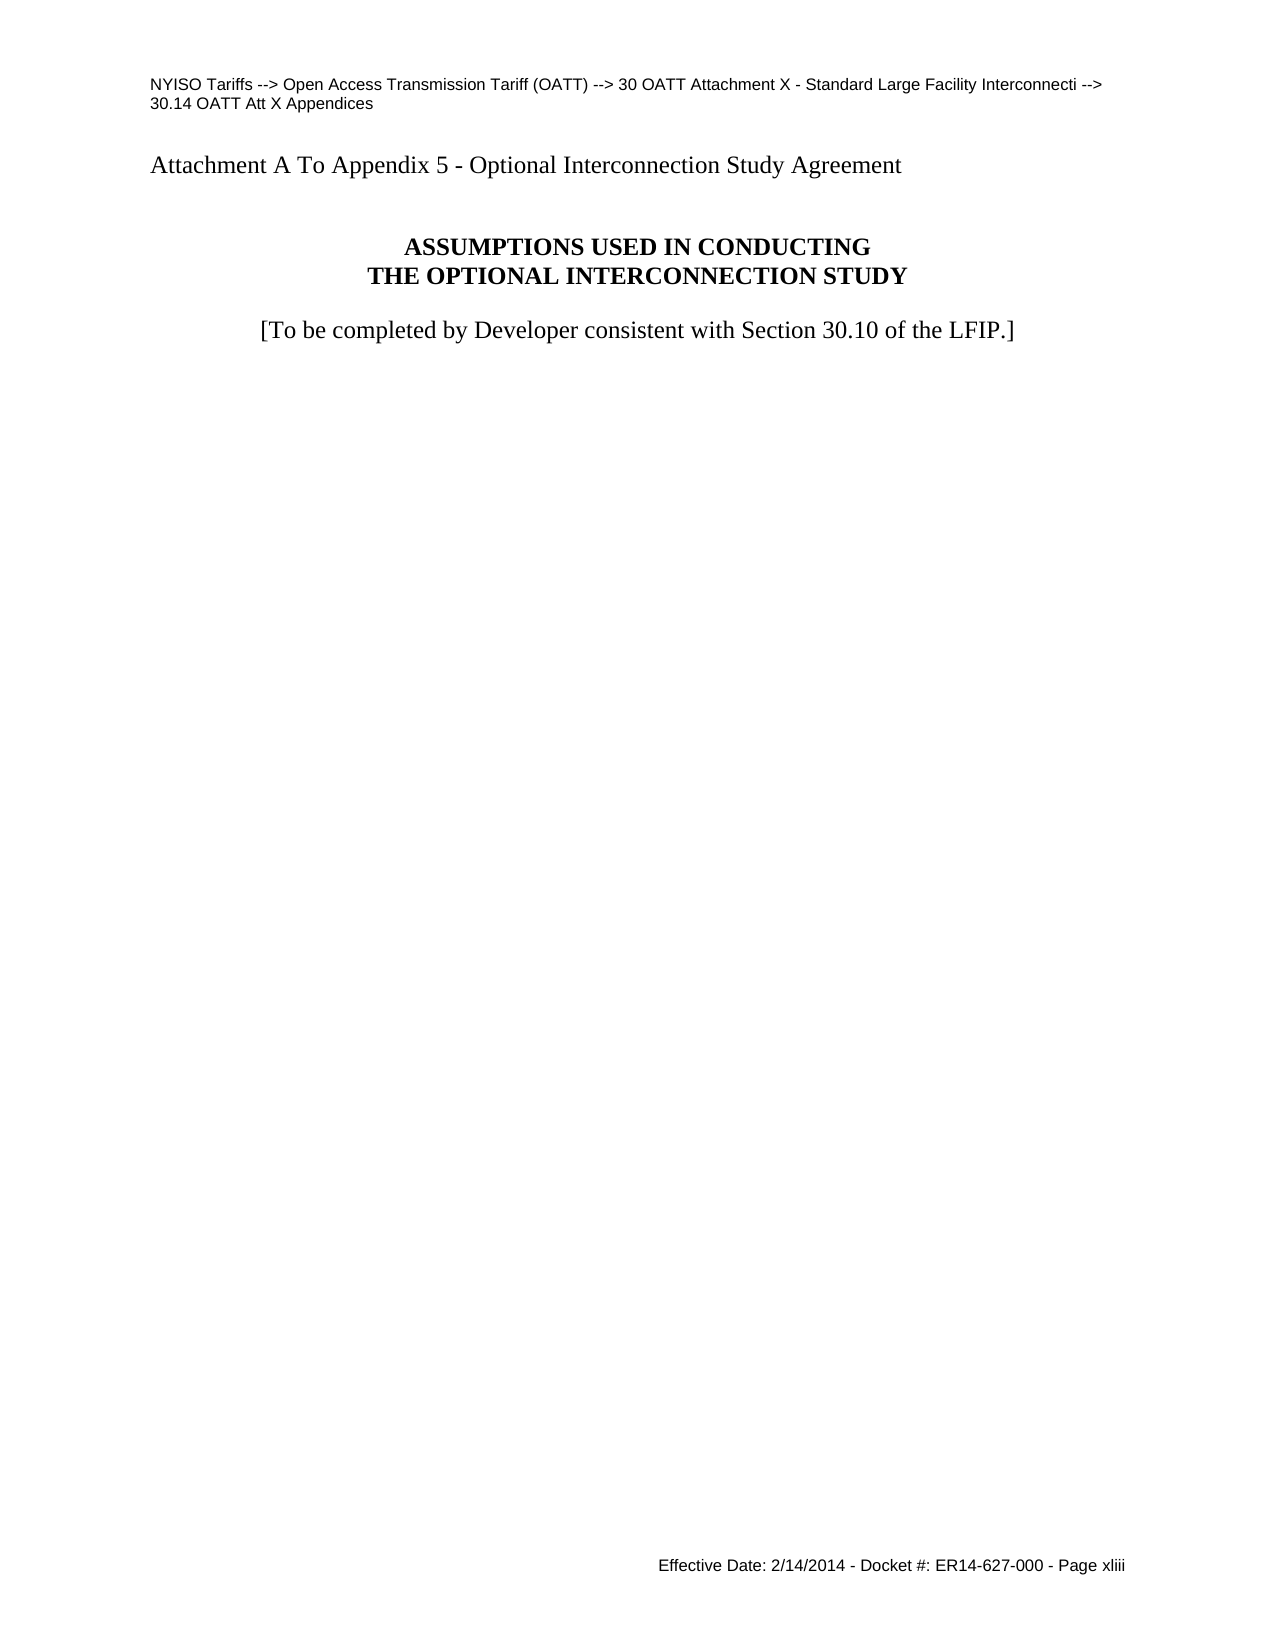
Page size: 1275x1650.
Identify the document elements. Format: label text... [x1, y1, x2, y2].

text [To be completed by Developer consistent with Section 30.10 of the LFIP.] [150, 315, 1125, 344]
text Date: ___________________Attachment A To Appendix 5 - Optional Interconnection Study Agreement [150, 150, 1125, 179]
text ASSUMPTIONS USED IN CONDUCTING THE OPTIONAL INTERCONNECTION STUDY [150, 232, 1125, 290]
